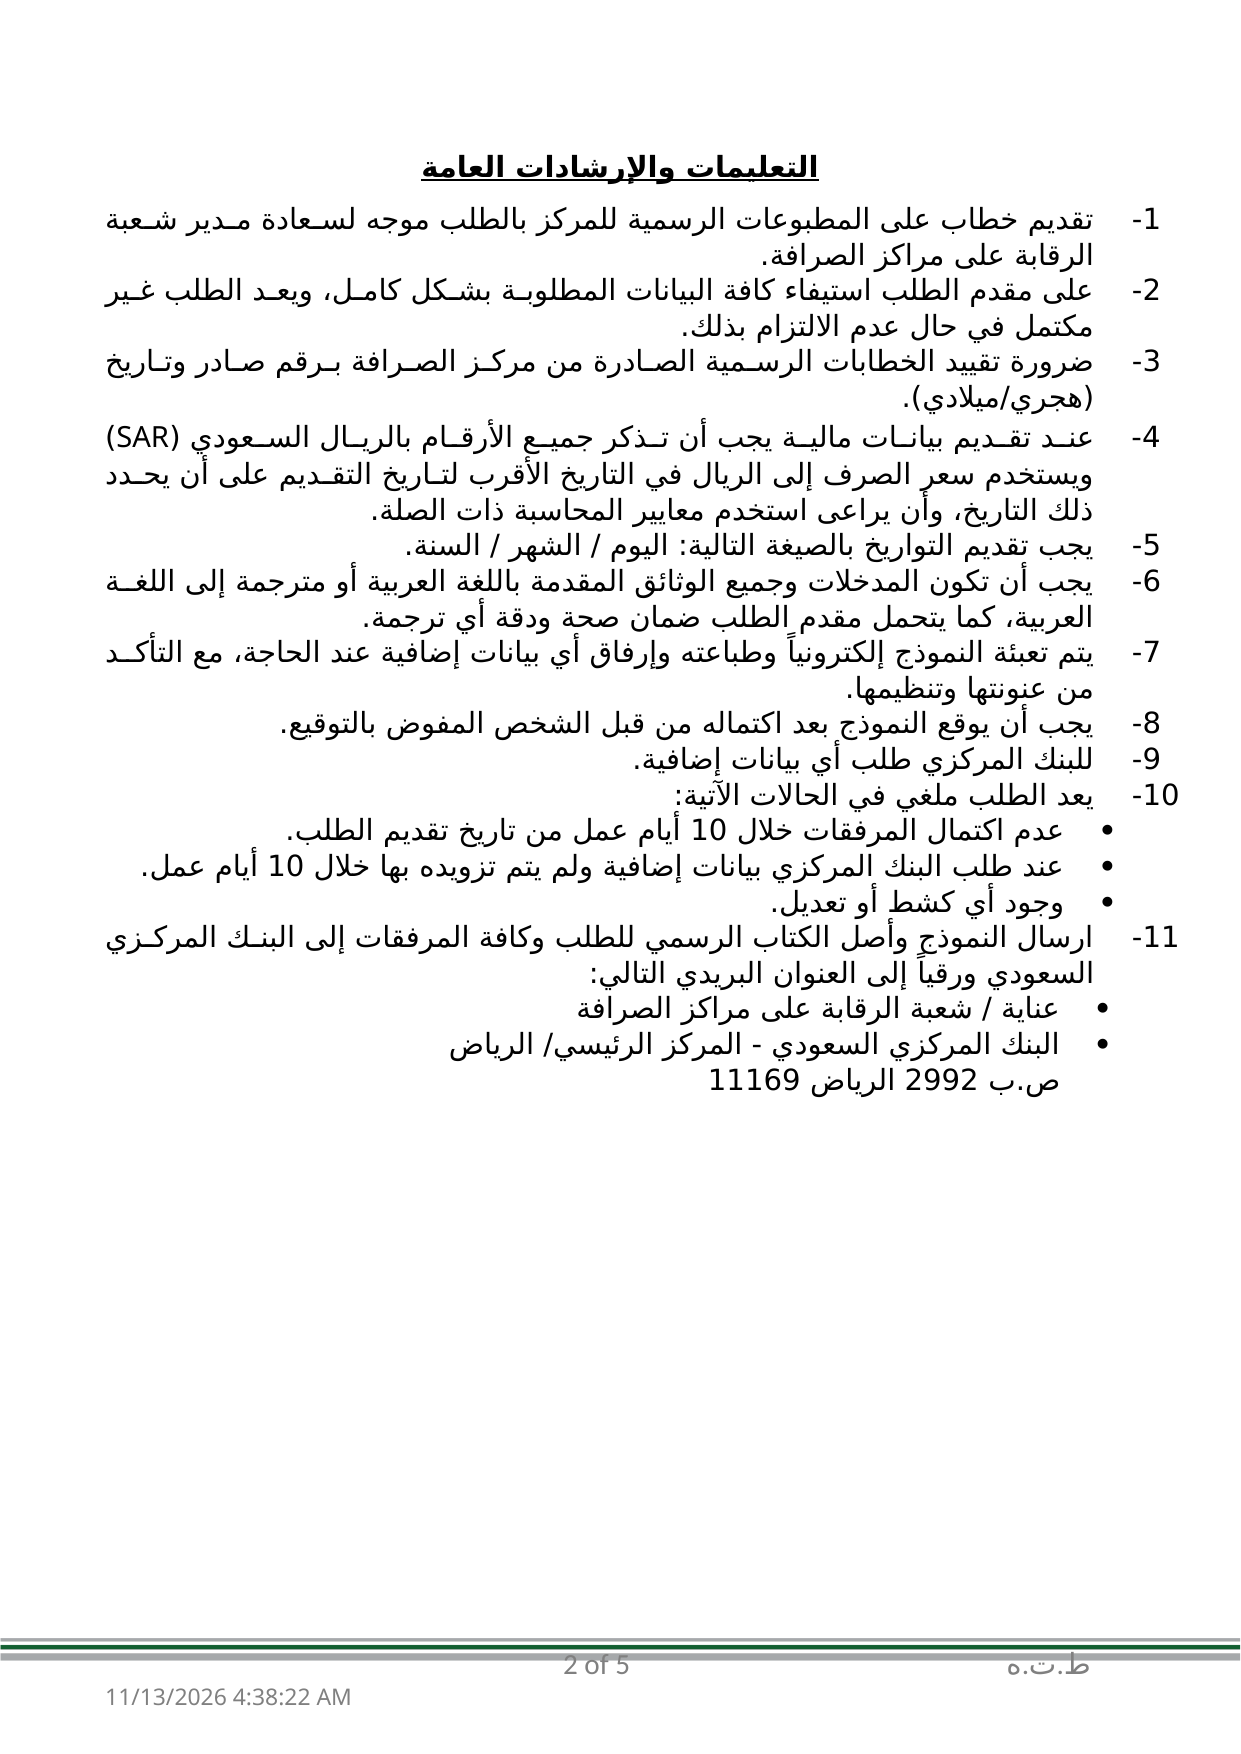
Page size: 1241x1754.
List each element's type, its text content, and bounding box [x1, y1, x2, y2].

list يجب أن تكون المدخلات وجميع الوثائق المقدمة باللغة العربية أو مترجمة إلى اللغة العربية، كما يتحمل مقدم الطلب ضمان صحة ودقة أي ترجمة. [105, 564, 1132, 634]
list يعد الطلب ملغي في الحالات الآتية: [105, 778, 1132, 812]
list يتم تعبئة النموذج إلكترونياً وطباعته وإرفاق أي بيانات إضافية عند الحاجة، مع التأكد من عنونتها وتنظيمها. [105, 636, 1132, 705]
list عند طلب البنك المركزي بيانات إضافية ولم يتم تزويده بها خلال 10 أيام عمل. [105, 849, 1102, 883]
text ص.ب 2992 الرياض 11169 [105, 1063, 1060, 1097]
picture [0, 1626, 1241, 1666]
list البنك المركزي السعودي - المركز الرئيسي/ الرياض [105, 1027, 1098, 1061]
list وجود أي كشط أو تعديل. [105, 885, 1102, 919]
list يجب أن يوقع النموذج بعد اكتماله من قبل الشخص المفوض بالتوقيع. [105, 707, 1132, 741]
list ارسال النموذج وأصل الكتاب الرسمي للطلب وكافة المرفقات إلى البنك المركزي السعودي ورقياً إلى العنوان البريدي التالي: [105, 921, 1132, 990]
list للبنك المركزي طلب أي بيانات إضافية. [105, 742, 1132, 776]
list عدم اكتمال المرفقات خلال 10 أيام عمل من تاريخ تقديم الطلب. [105, 814, 1102, 848]
list عناية / شعبة الرقابة على مراكز الصرافة [105, 992, 1098, 1026]
text التعليمات والإرشادات العامة [105, 150, 1135, 184]
list ضرورة تقييد الخطابات الرسمية الصادرة من مركز الصرافة برقم صادر وتاريخ (هجري/ميلادي). [105, 345, 1132, 414]
list يجب تقديم التواريخ بالصيغة التالية: اليوم / الشهر / السنة. [105, 529, 1132, 563]
list على مقدم الطلب استيفاء كافة البيانات المطلوبة بشكل كامل، ويعد الطلب غير مكتمل في حال عدم الالتزام بذلك. [105, 273, 1132, 343]
list عند تقديم بيانات مالية يجب أن تذكر جميع الأرقام بالريال السعودي (SAR) ويستخدم سعر الصرف إلى الريال في التاريخ الأقرب لتاريخ التقديم على أن يحدد ذلك التاريخ، وأن يراعى استخدم معايير المحاسبة ذات الصلة. [105, 416, 1131, 527]
list تقديم خطاب على المطبوعات الرسمية للمركز بالطلب موجه لسعادة مدير شعبة الرقابة على مراكز الصرافة. [105, 202, 1132, 272]
